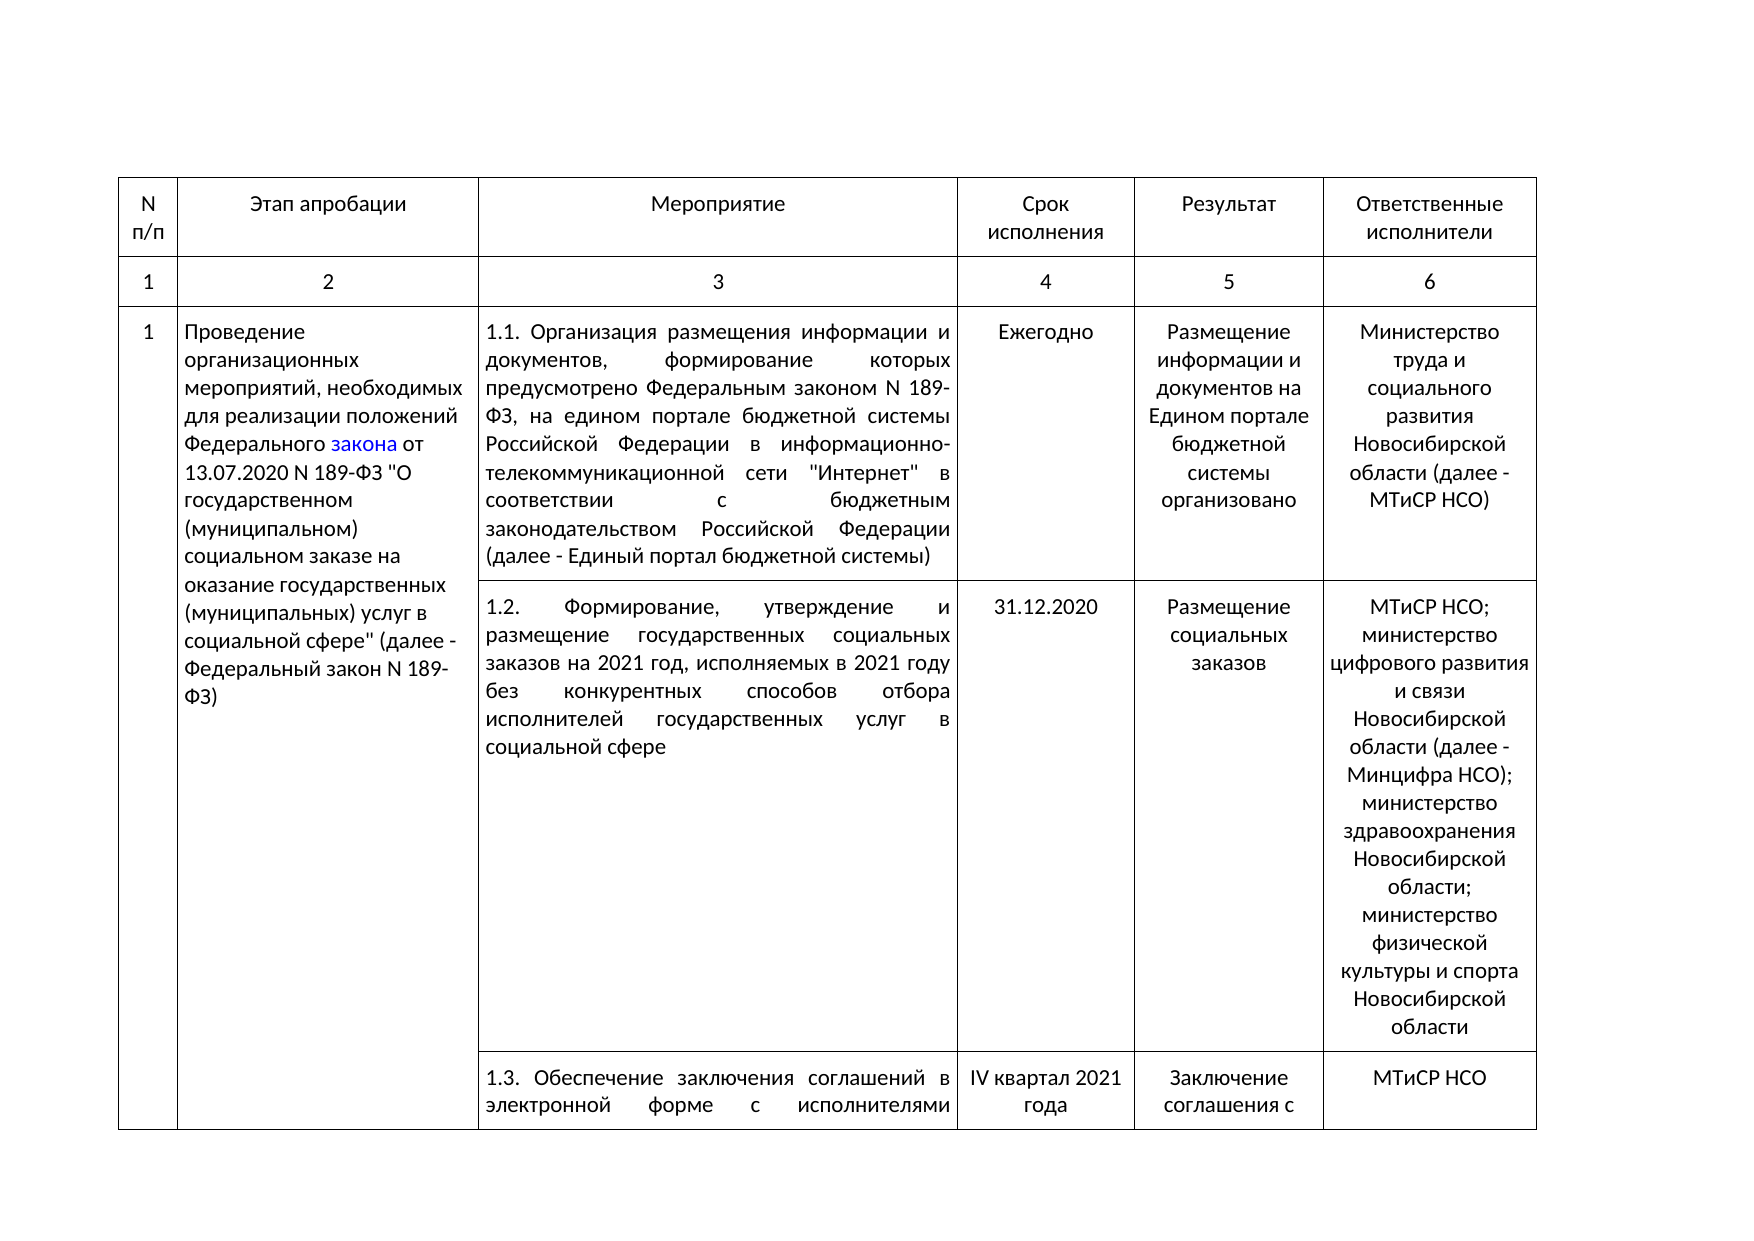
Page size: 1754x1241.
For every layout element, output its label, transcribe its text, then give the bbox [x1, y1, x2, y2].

table_cell Проведение организационных мероприятий, необходимых для реализации положений Федерального закона от 13.07.2020 N 189-ФЗ "О государственном (муниципальном) социальном заказе на оказание государственных (муниципальных) услуг в социальной сфере" (далее - Федеральный закон N 189-ФЗ) [178, 307, 478, 1129]
table_cell 1 [119, 257, 177, 306]
table_cell МТиСР НСО [1324, 1052, 1536, 1129]
table_cell 2 [178, 257, 478, 306]
table_cell 31.12.2020 [958, 581, 1134, 1051]
table_header N п/п [119, 178, 177, 256]
table_cell 1.2. Формирование, утверждение и размещение государственных социальных заказов на 2021 год, исполняемых в 2021 году без конкурентных способов отбора исполнителей государственных услуг в социальной сфере [479, 581, 957, 1051]
table_header Мероприятие [479, 178, 957, 256]
table_cell МТиСР НСО; министерство цифрового развития и связи Новосибирской области (далее - Минцифра НСО); министерство здравоохранения Новосибирской области; министерство физической культуры и спорта Новосибирской области [1324, 581, 1536, 1051]
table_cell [1135, 1052, 1323, 1129]
table_cell 1.1. Организация размещения информации и документов, формирование которых предусмотрено Федеральным законом N 189-ФЗ, на едином портале бюджетной системы Российской Федерации в информационно-телекоммуникационной сети "Интернет" в соответствии с бюджетным законодательством Российской Федерации (далее - Единый портал бюджетной системы) [479, 307, 957, 580]
table_cell 4 [958, 257, 1134, 306]
table_cell Размещение социальных заказов [1135, 581, 1323, 1051]
table_header Срок исполнения [958, 178, 1134, 256]
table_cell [479, 1052, 957, 1129]
table_header Этап апробации [178, 178, 478, 256]
table_header Результат [1135, 178, 1323, 256]
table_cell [958, 1052, 1134, 1129]
table_cell Размещение информации и документов на Едином портале бюджетной системы организовано [1135, 307, 1323, 580]
table_cell Министерство труда и социального развития Новосибирской области (далее - МТиСР НСО) [1324, 307, 1536, 580]
table_cell 1 [119, 307, 177, 1129]
table_cell 3 [479, 257, 957, 306]
table_cell 6 [1324, 257, 1536, 306]
table_header Ответственные исполнители [1324, 178, 1536, 256]
table_cell 5 [1135, 257, 1323, 306]
table_cell Ежегодно [958, 307, 1134, 580]
